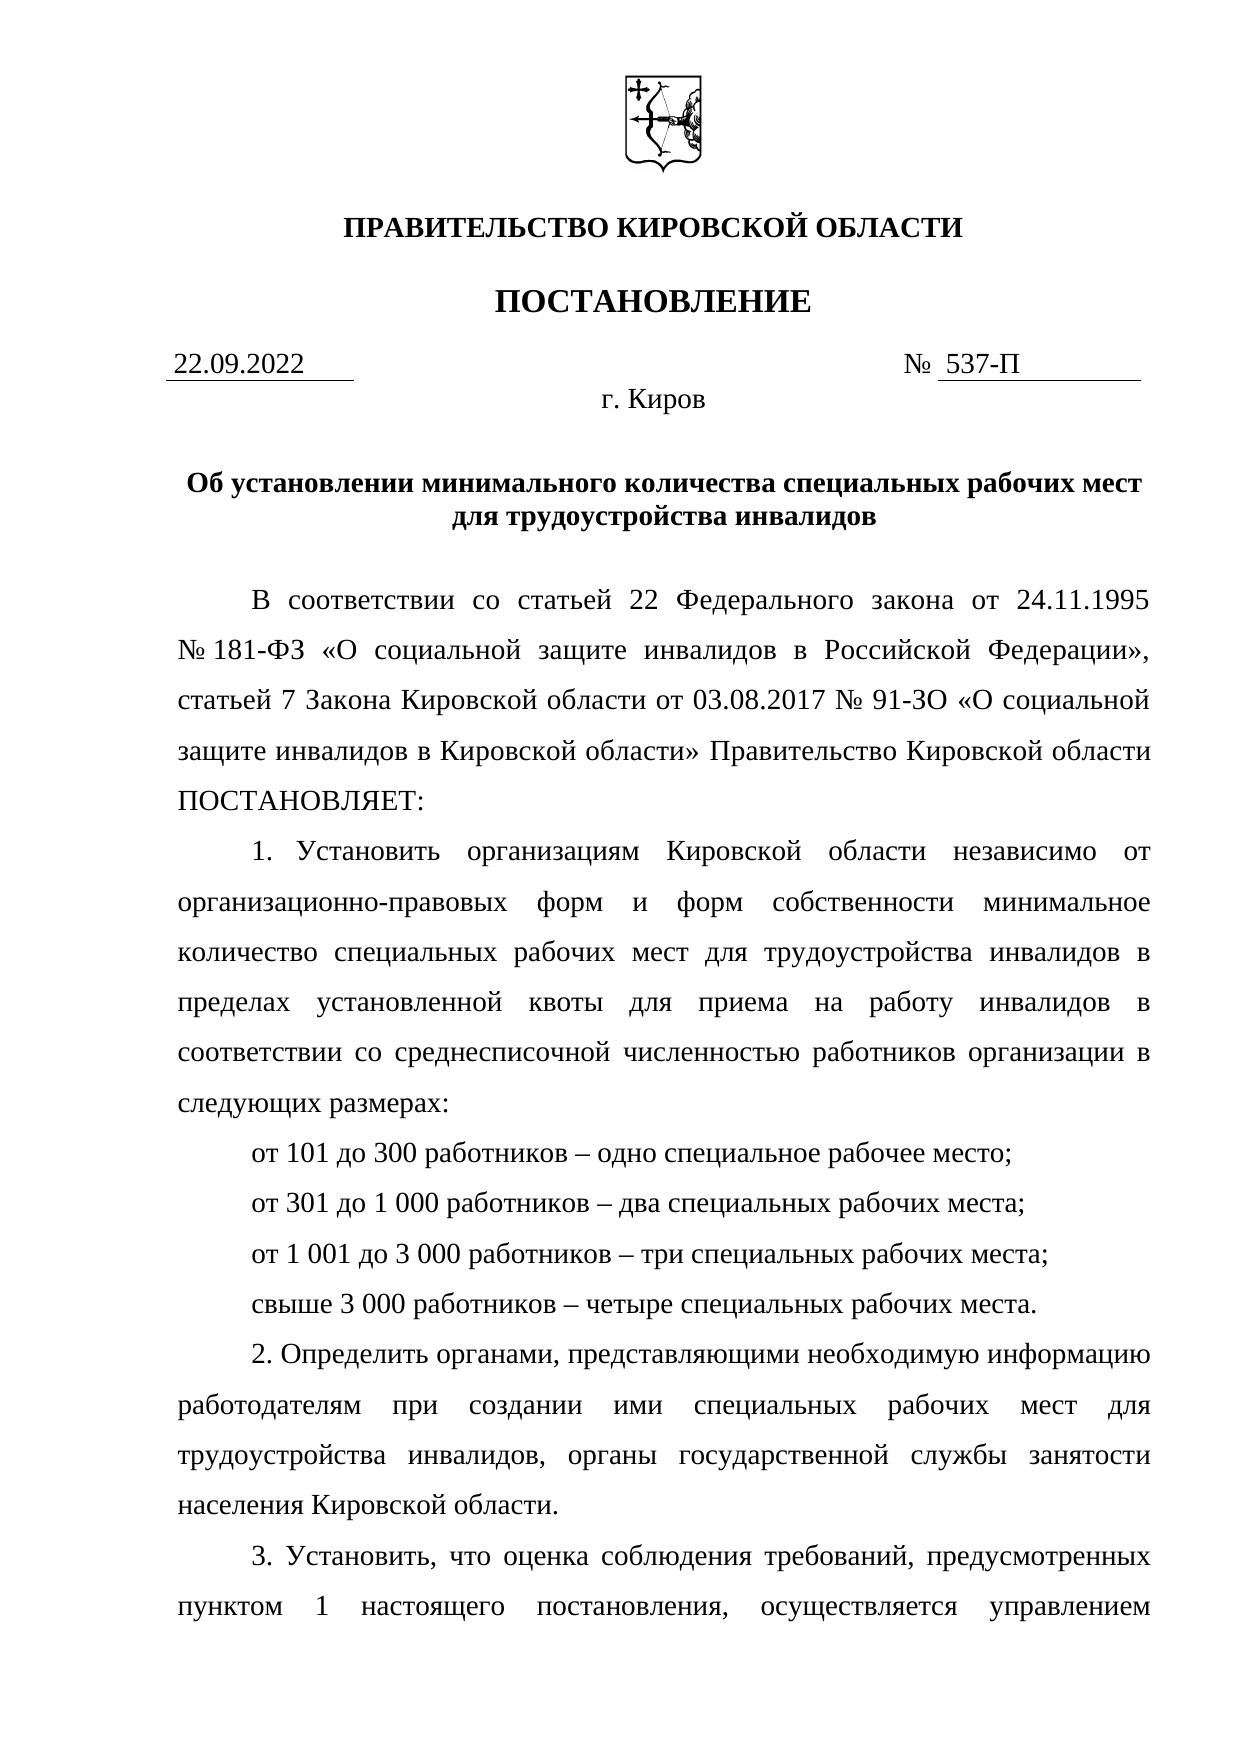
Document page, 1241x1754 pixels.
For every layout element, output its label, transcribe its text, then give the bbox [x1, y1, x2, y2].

table_header ПРАВИТЕЛЬСТВО КИРОВСКОЙ ОБЛАСТИ ПОСТАНОВЛЕНИЕ [166, 172, 1141, 322]
text В соответствии со статьей 22 Федерального закона от 24.11.1995 № 181-ФЗ «О социальной защите инвалидов в Российской Федерации», статьей 7 Закона Кировской области от 03.08.2017 № 91-ЗО «О социальной защите инвалидов в Кировской области» Правительство Кировской области ПОСТАНОВЛЯЕТ: [177, 582, 1152, 817]
text Об установлении минимального количества специальных рабочих мест для трудоустройства инвалидов [177, 465, 1152, 532]
list от 301 до 1 000 работников – два специальных рабочих места; [251, 1186, 1152, 1219]
list от 1 001 до 3 000 работников – три специальных рабочих места; [251, 1236, 1152, 1269]
list от 101 до 300 работников – одно специальное рабочее место; [251, 1135, 1152, 1169]
list свыше 3 000 работников – четыре специальных рабочих места. [251, 1286, 1152, 1320]
list Установить организациям Кировской области независимо от организационно-правовых форм и форм собственности минимальное количество специальных рабочих мест для трудоустройства инвалидов в пределах установленной квоты для приема на работу инвалидов в соответствии со среднесписочной численностью работников организации в следующих размерах: [177, 833, 1152, 1118]
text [177, 1538, 1152, 1622]
text 2. Определить органами, представляющими необходимую информацию работодателям при создании ими специальных рабочих мест для трудоустройства инвалидов, органы государственной службы занятости населения Кировской области. [177, 1336, 1152, 1521]
table_cell г. Киров [166, 323, 1141, 465]
picture [625, 73, 704, 173]
